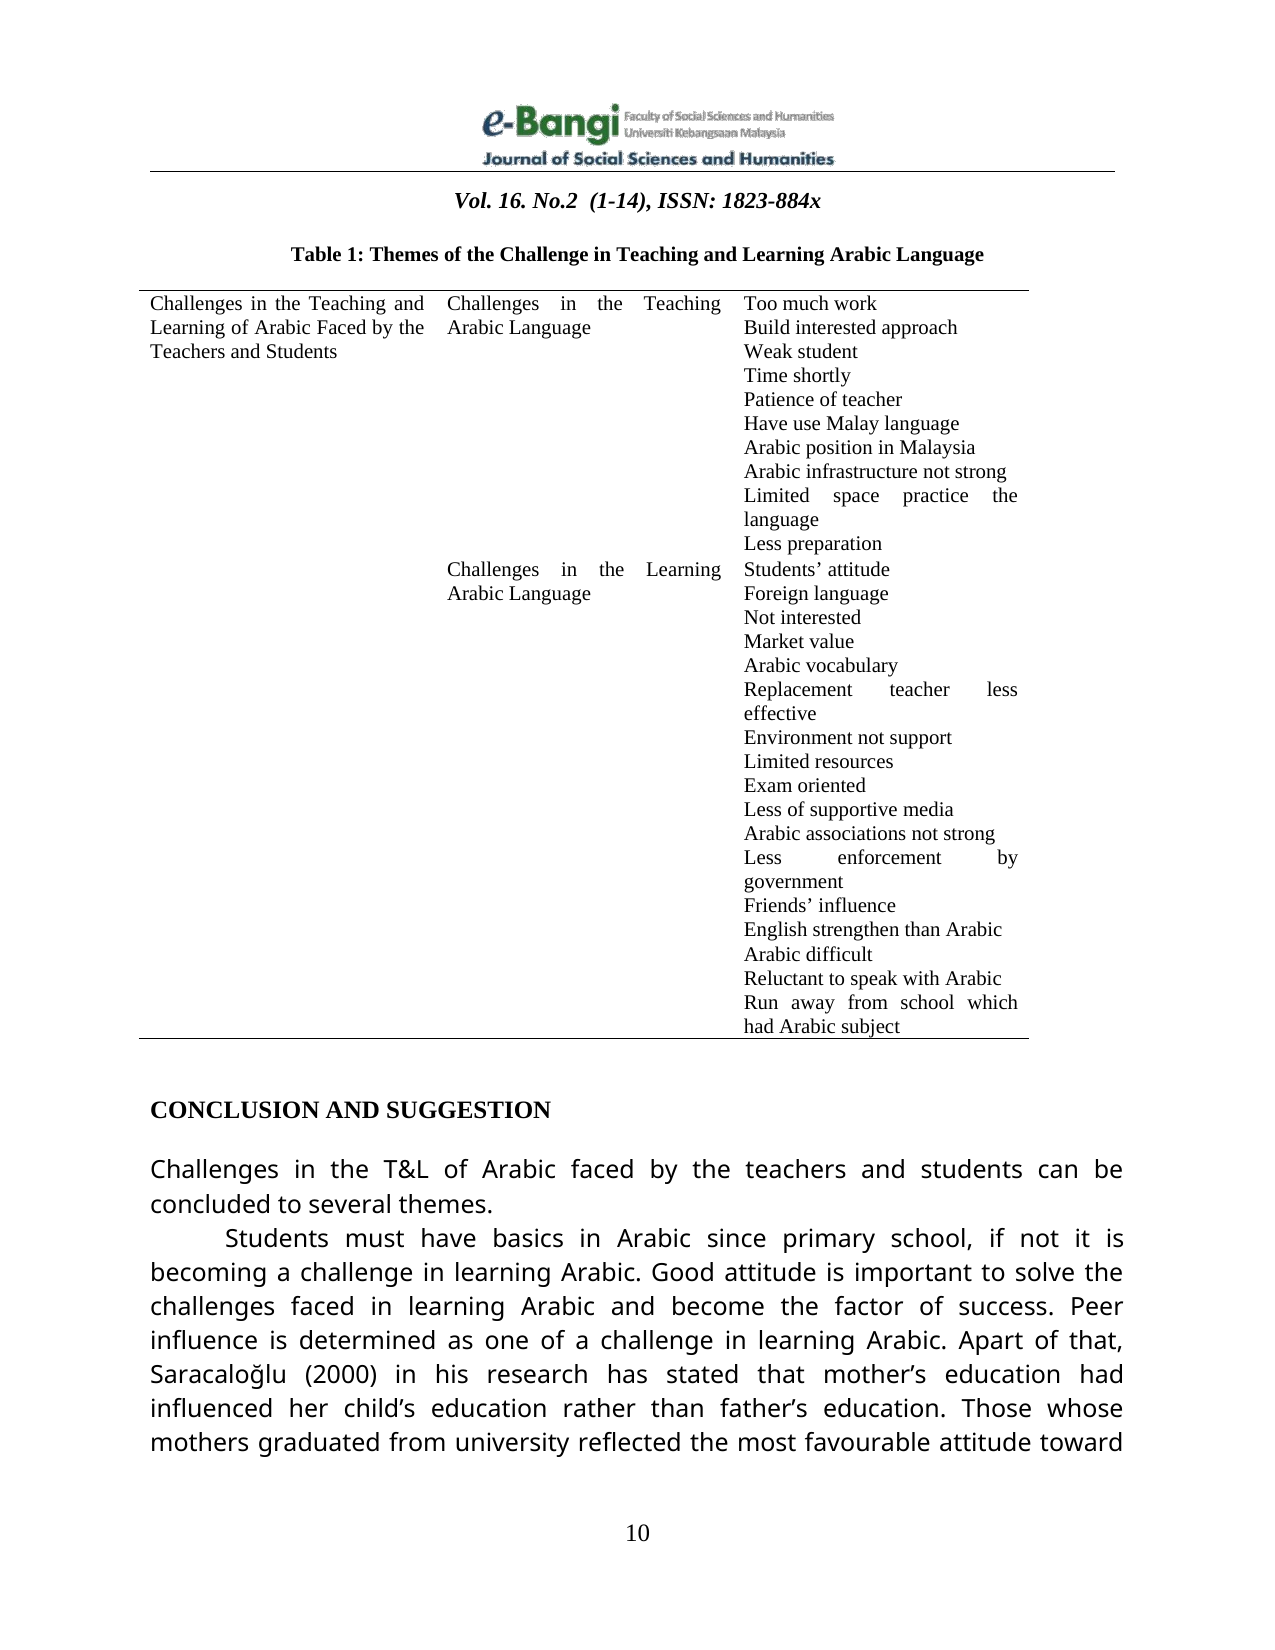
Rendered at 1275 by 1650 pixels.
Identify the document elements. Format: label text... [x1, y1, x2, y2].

table_cell Students’ attitude Foreign language Not interested Market value Arabic vocabulary Replacement teacher less effective Environment not support Limited resources Exam oriented Less of supportive media Arabic associations not strong Less enforcement by government Friends’ influence English strengthen than Arabic Arabic difficult Reluctant to speak with Arabic Run away from school which had Arabic subject [733, 555, 1029, 1038]
table_header Too much work Build interested approach Weak student Time shortly Patience of teacher Have use Malay language Arabic position in Malaysia Arabic infrastructure not strong Limited space practice the language Less preparation [733, 291, 1029, 555]
table_cell Challenges in the Learning Arabic Language [436, 555, 732, 1038]
text CONCLUSION AND SUGGESTION [150, 1095, 1125, 1123]
table_header Challenges in the Teaching Arabic Language [436, 291, 732, 555]
picture [150, 103, 1115, 175]
table_header Challenges in the Teaching and Learning of Arabic Faced by the Teachers and Students [139, 291, 436, 1038]
text Table 1: Themes of the Challenge in Teaching and Learning Arabic Language [150, 241, 1125, 266]
text Challenges in the T&L of Arabic faced by the teachers and students can be concluded to several themes. [150, 1152, 1125, 1220]
